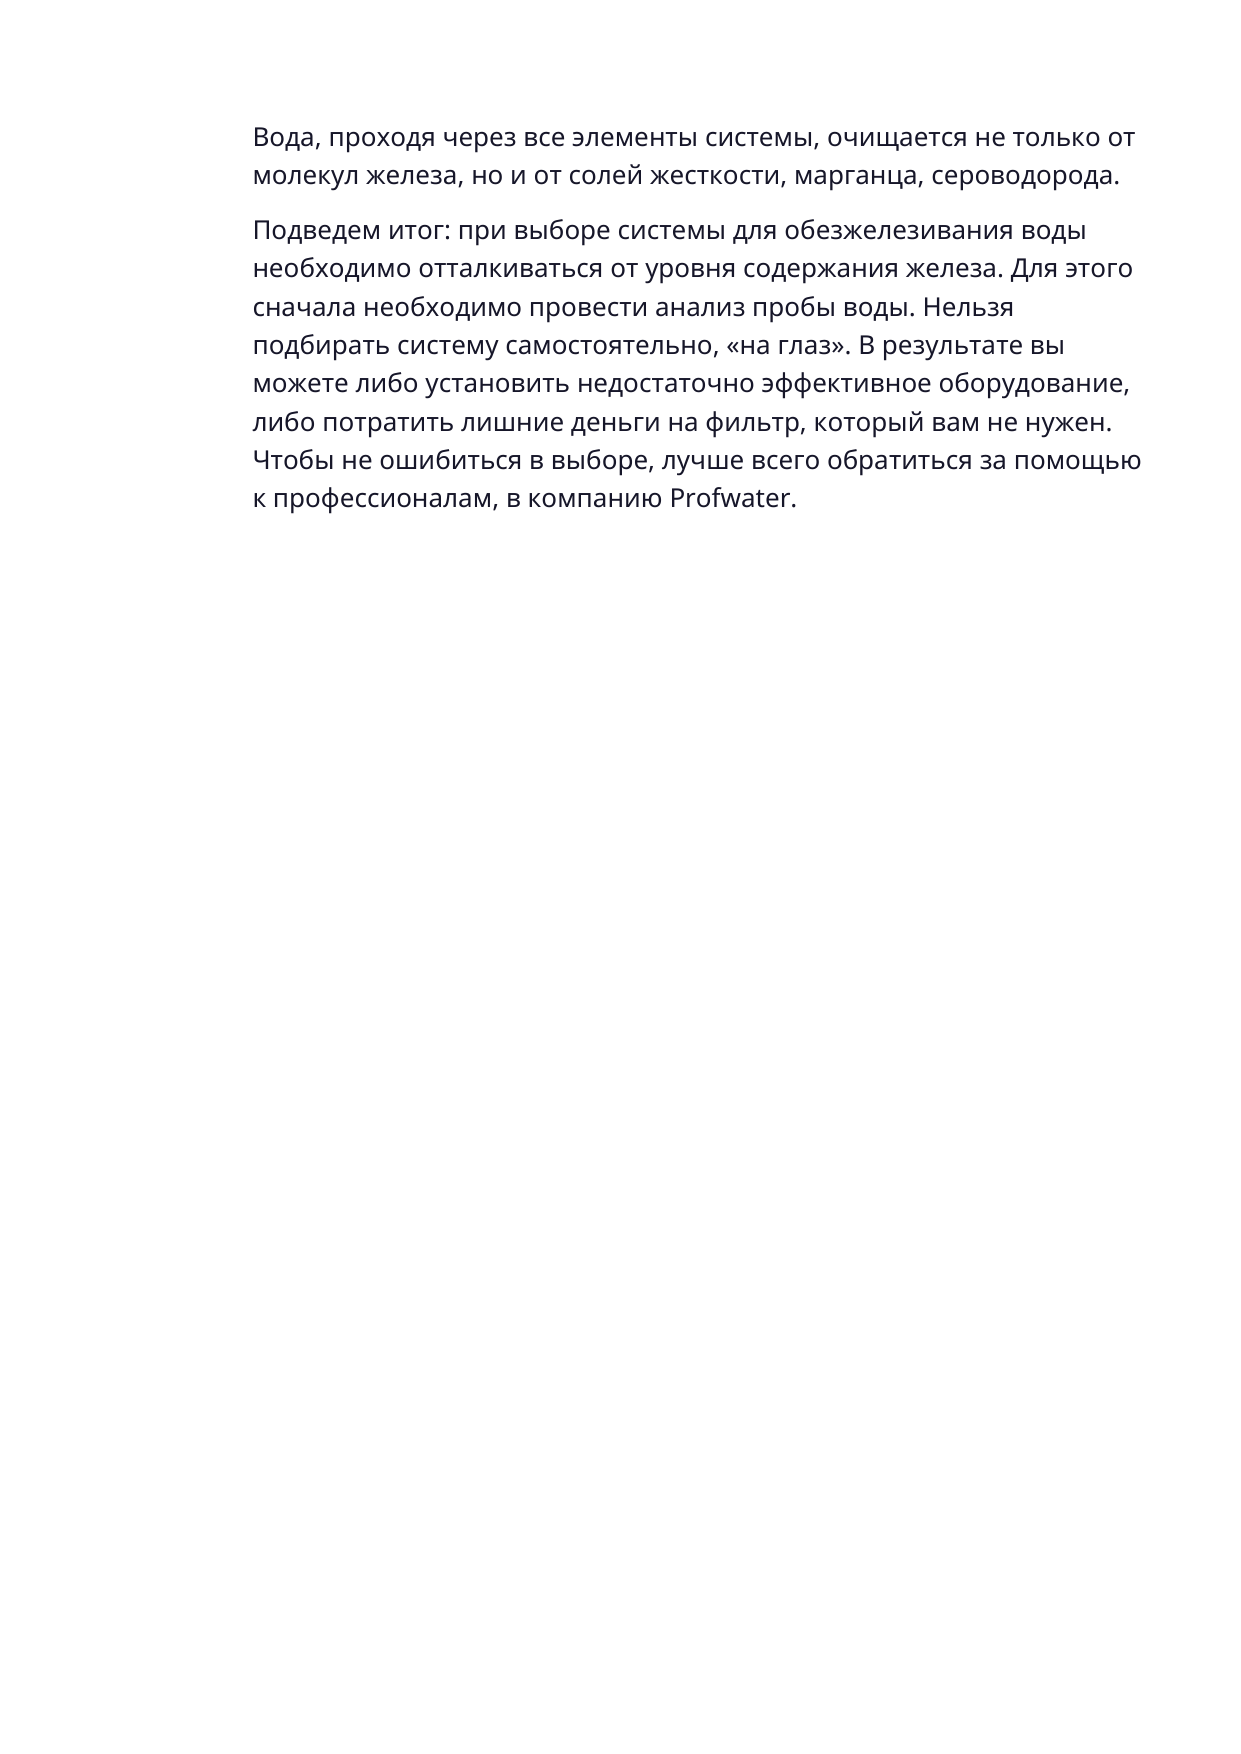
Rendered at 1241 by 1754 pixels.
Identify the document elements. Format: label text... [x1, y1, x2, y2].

list Подведем итог: при выборе системы для обезжелезивания воды необходимо отталкиваться от уровня содержания железа. Для этого сначала необходимо провести анализ пробы воды. Нельзя подбирать систему самостоятельно, «на глаз». В результате вы можете либо установить недостаточно эффективное оборудование, либо потратить лишние деньги на фильтр, который вам не нужен. Чтобы не ошибиться в выборе, лучше всего обратиться за помощью к профессионалам, в компанию Profwater. [252, 211, 1152, 515]
list Вода, проходя через все элементы системы, очищается не только от молекул железа, но и от солей жесткости, марганца, сероводорода. [252, 118, 1152, 192]
